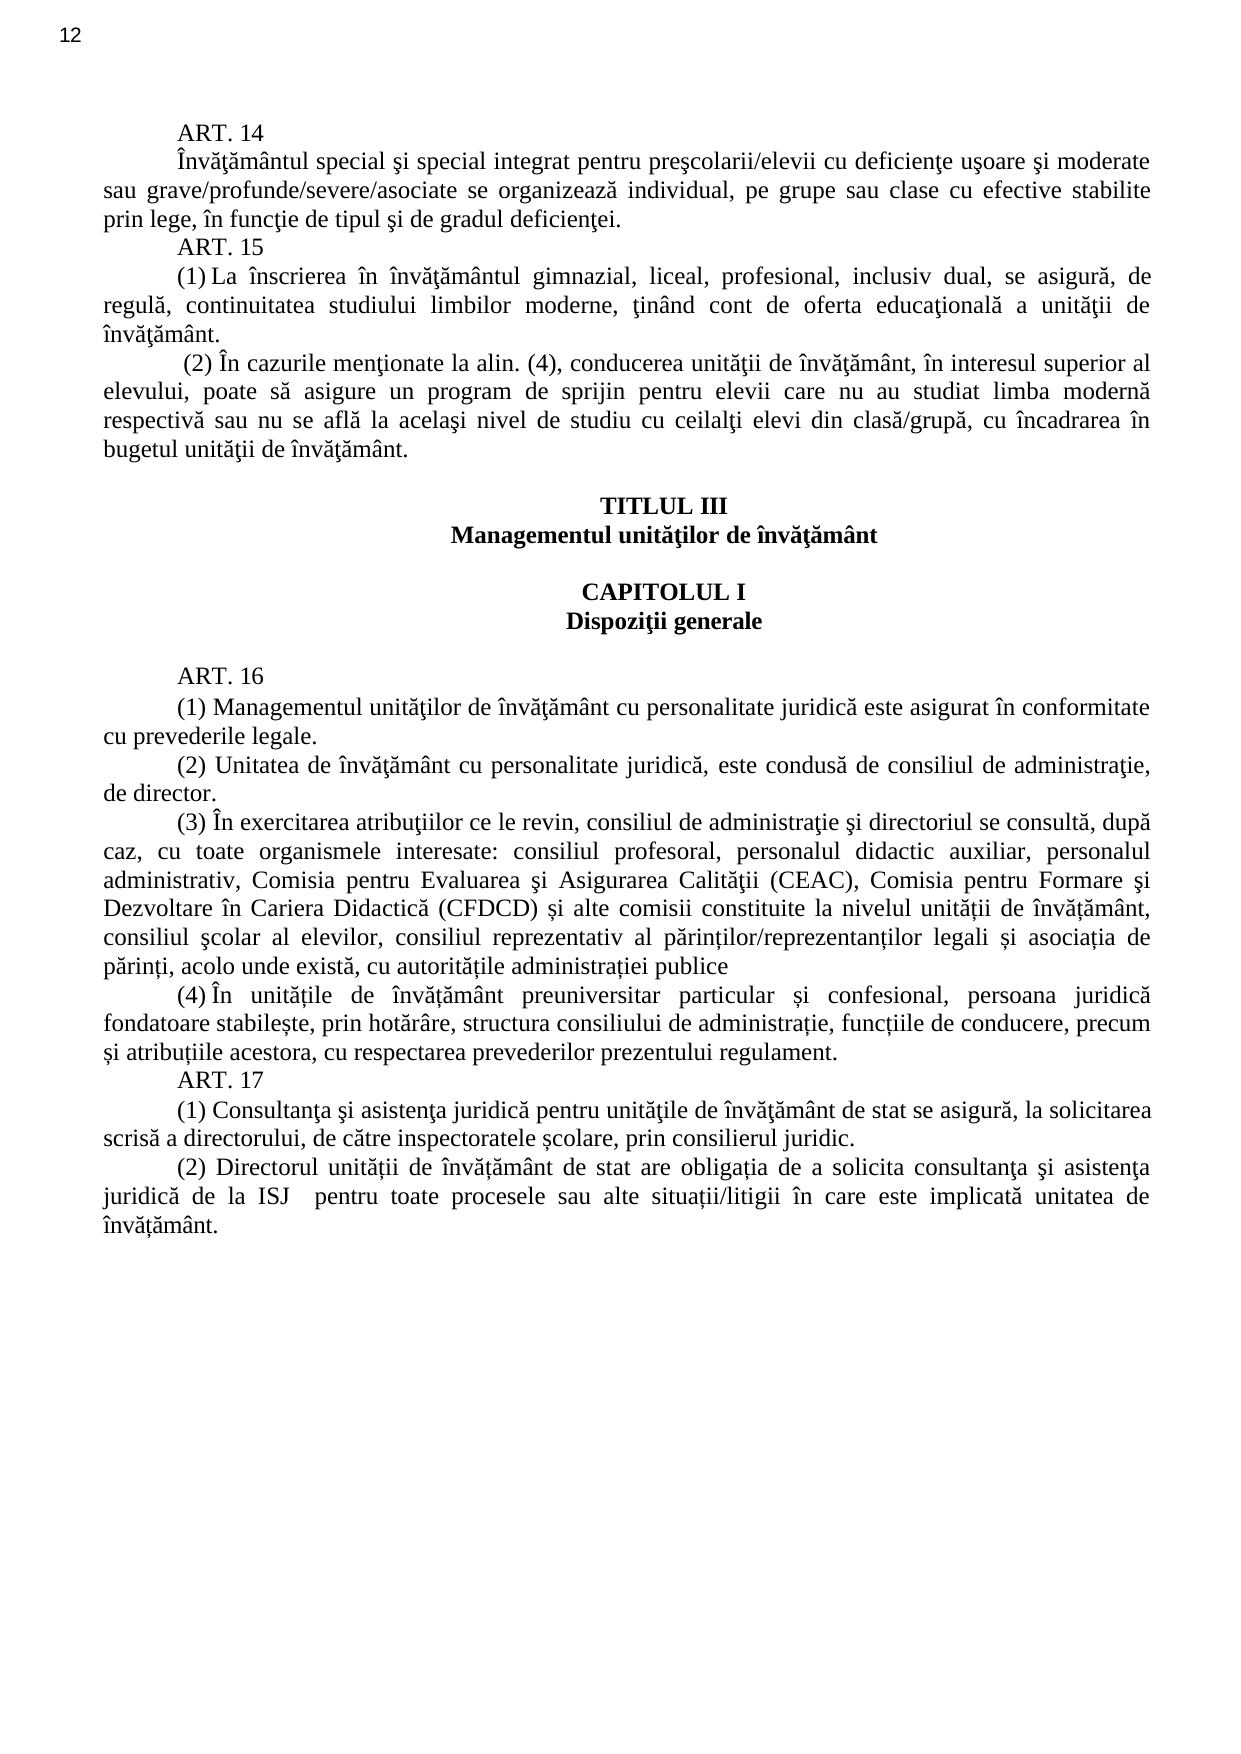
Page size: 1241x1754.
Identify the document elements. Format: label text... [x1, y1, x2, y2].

subtitle ART. 15 [177, 233, 1219, 261]
list Unitatea de învăţământ cu personalitate juridică, este condusă de consiliul de administraţie, de director. [103, 750, 1151, 807]
list La înscrierea în învăţământul gimnazial, liceal, profesional, inclusiv dual, se asigură, de regulă, continuitatea studiului limbilor moderne, ţinând cont de oferta educaţională a unităţii de învăţământ. [103, 261, 1151, 348]
list Directorul unității de învățământ de stat are obligația de a solicita consultanţa şi asistenţa juridică de la ISJ pentru toate procesele sau alte situații/litigii în care este implicată unitatea de învățământ. [103, 1152, 1151, 1238]
subtitle ART. 14 [177, 118, 1219, 146]
subtitle TITLUL III [109, 491, 1219, 520]
subtitle ART. 17 [177, 1066, 1219, 1095]
list În exercitarea atribuţiilor ce le revin, consiliul de administraţie şi directoriul se consultă, după caz, cu toate organismele interesate: consiliul profesoral, personalul didactic auxiliar, personalul administrativ, Comisia pentru Evaluarea şi Asigurarea Calităţii (CEAC), Comisia pentru Formare şi Dezvoltare în Cariera Didactică (CFDCD) și alte comisii constituite la nivelul unității de învățământ, consiliul şcolar al elevilor, consiliul reprezentativ al părinților/reprezentanților legali și asociația de părinți, acolo unde există, cu autoritățile administrației publice [103, 807, 1152, 980]
list Consultanţa şi asistenţa juridică pentru unităţile de învăţământ de stat se asigură, la solicitarea scrisă a directorului, de către inspectoratele școlare, prin consilierul juridic. [103, 1095, 1152, 1152]
subtitle Dispoziţii generale [109, 606, 1219, 635]
text Managementul unităţilor de învăţământ [109, 520, 1219, 549]
subtitle CAPITOLUL I [109, 577, 1219, 606]
subtitle ART. 16 [177, 663, 1219, 689]
list Managementul unităţilor de învăţământ cu personalitate juridică este asigurat în conformitate cu prevederile legale. [103, 692, 1151, 750]
list În unitățile de învățământ preuniversitar particular și confesional, persoana juridică fondatoare stabilește, prin hotărâre, structura consiliului de administrație, funcțiile de conducere, precum și atribuțiile acestora, cu respectarea prevederilor prezentului regulament. [103, 980, 1152, 1066]
list În cazurile menţionate la alin. (4), conducerea unităţii de învăţământ, în interesul superior al elevului, poate să asigure un program de sprijin pentru elevii care nu au studiat limba modernă respectivă sau nu se află la acelaşi nivel de studiu cu ceilalţi elevi din clasă/grupă, cu încadrarea în bugetul unităţii de învăţământ. [103, 348, 1152, 463]
text Învăţământul special şi special integrat pentru preşcolarii/elevii cu deficienţe uşoare şi moderate sau grave/profunde/severe/asociate se organizează individual, pe grupe sau clase cu efective stabilite prin lege, în funcţie de tipul şi de gradul deficienţei. [103, 146, 1151, 233]
